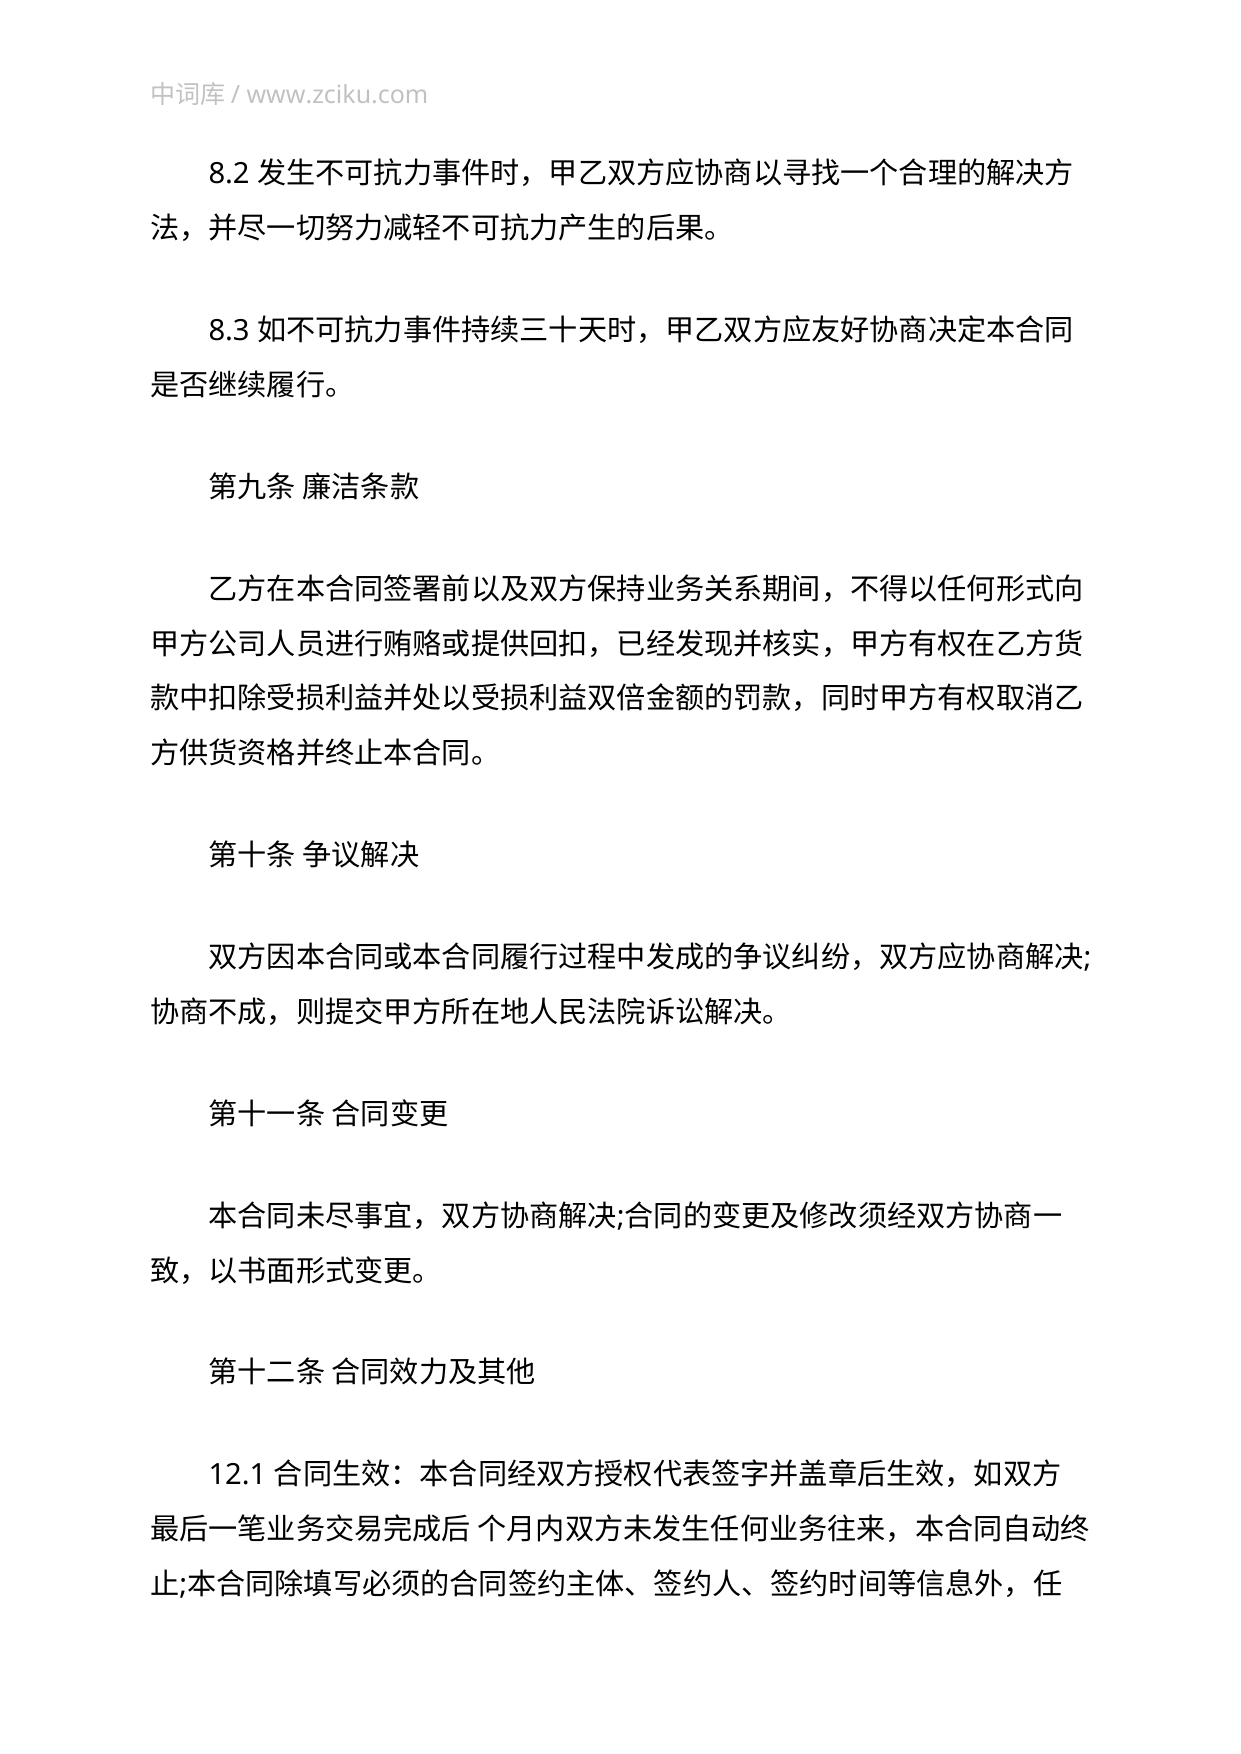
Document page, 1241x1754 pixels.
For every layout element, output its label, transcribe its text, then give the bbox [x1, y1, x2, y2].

text 8.3 如不可抗力事件持续三十天时，甲乙双方应友好协商决定本合同是否继续履行。 [150, 307, 1090, 404]
text 第十二条 合同效力及其他 [150, 1349, 1090, 1391]
text 乙方在本合同签署前以及双方保持业务关系期间，不得以任何形式向甲方公司人员进行贿赂或提供回扣，已经发现并核实，甲方有权在乙方货款中扣除受损利益并处以受损利益双倍金额的罚款，同时甲方有权取消乙方供货资格并终止本合同。 [150, 565, 1090, 772]
text 本合同未尽事宜，双方协商解决;合同的变更及修改须经双方协商一致，以书面形式变更。 [150, 1192, 1090, 1289]
text 双方因本合同或本合同履行过程中发成的争议纠纷，双方应协商解决;协商不成，则提交甲方所在地人民法院诉讼解决。 [150, 933, 1090, 1031]
text 第十一条 合同变更 [150, 1090, 1090, 1133]
text 第十条 争议解决 [150, 832, 1090, 874]
text 第九条 廉洁条款 [150, 463, 1090, 506]
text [150, 1451, 1090, 1603]
text 8.2 发生不可抗力事件时，甲乙双方应协商以寻找一个合理的解决方法，并尽一切努力减轻不可抗力产生的后果。 [150, 150, 1090, 247]
